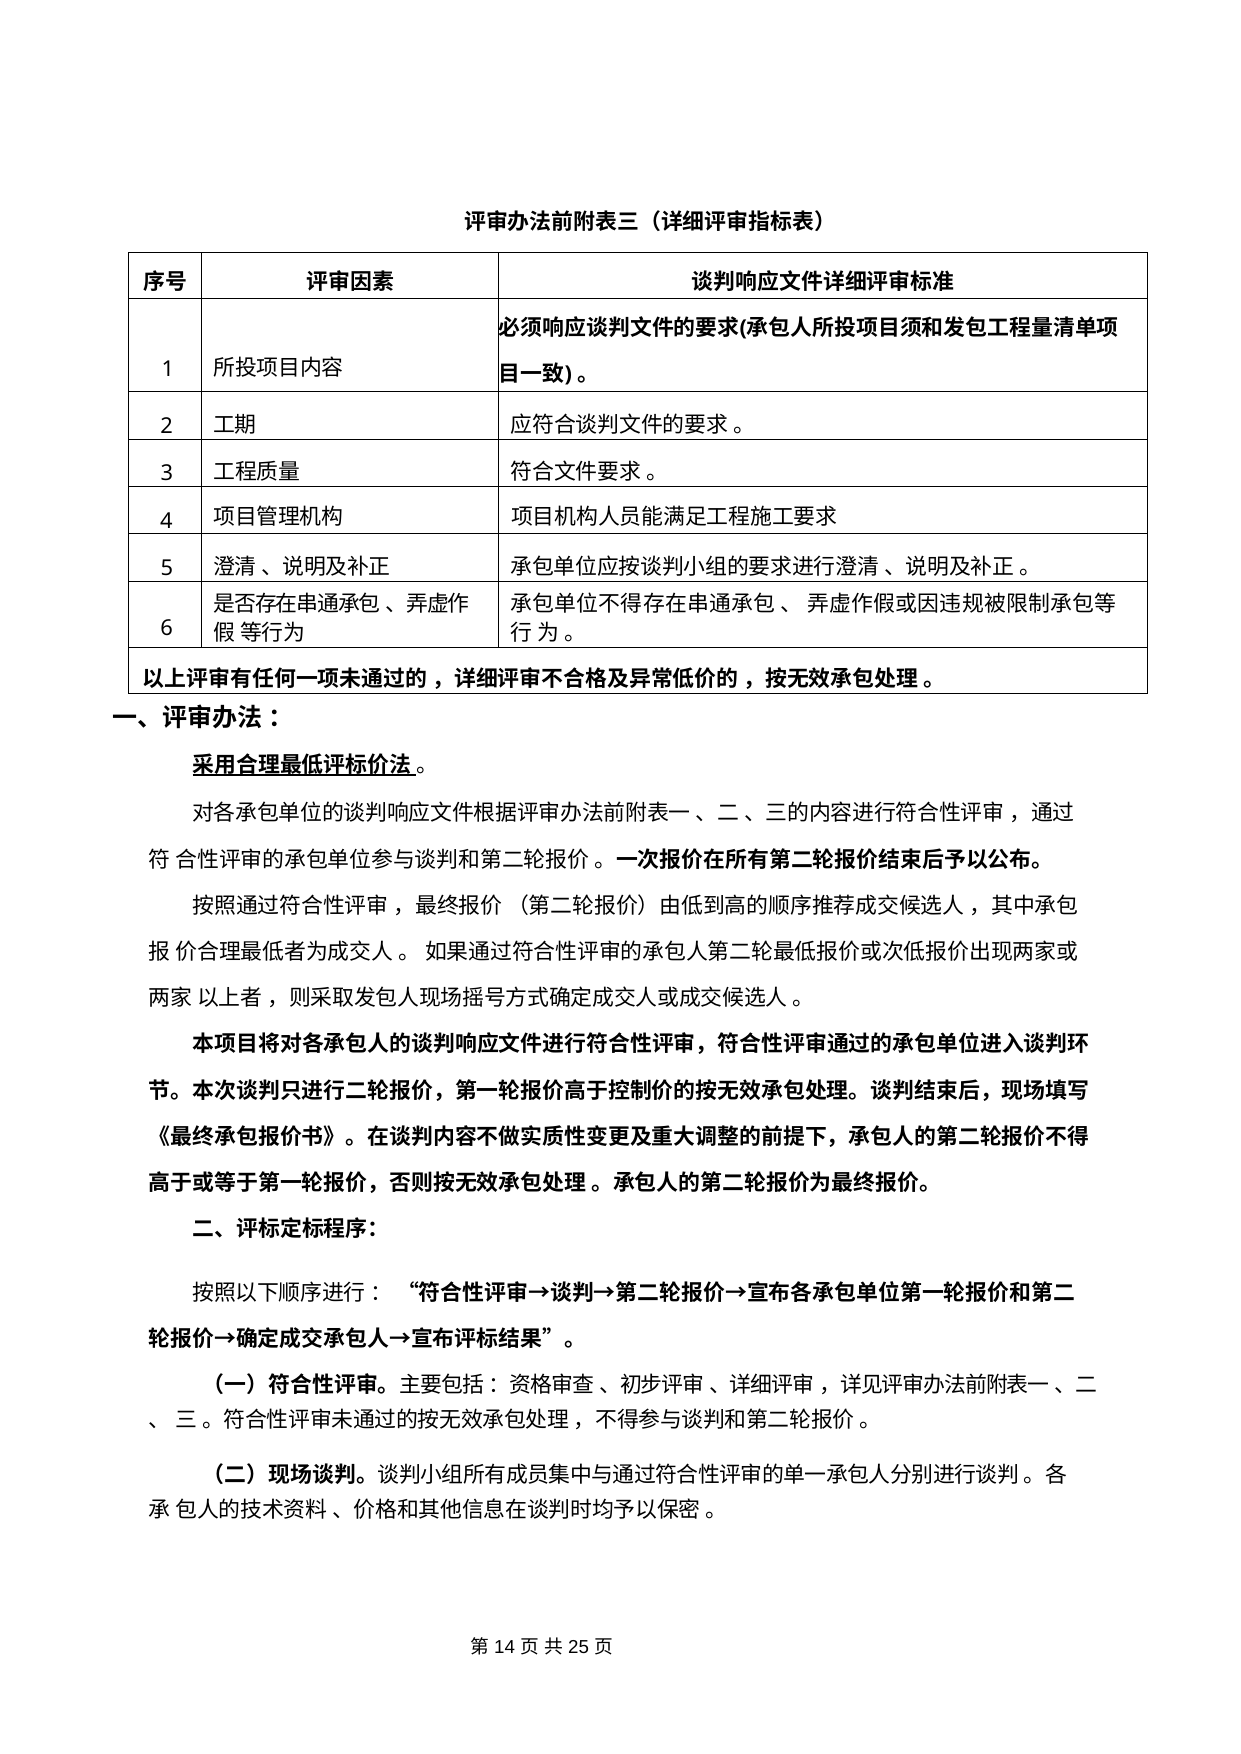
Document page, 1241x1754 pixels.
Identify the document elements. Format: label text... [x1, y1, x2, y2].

table_cell 6 [129, 582, 201, 646]
table_cell 工程质量 [202, 440, 498, 486]
text 对各承包单位的谈判响应文件根据评审办法前附表一 、二 、三的内容进行符合性评审 ，通过符 合性评审的承包单位参与谈判和第二轮报价 。一次报价在所有第二轮报价结束后予以公布。 [148, 795, 1088, 873]
text 一、评审办法 ： [112, 693, 1128, 735]
table_cell 项目管理机构 [202, 487, 498, 533]
table_cell 3 [129, 440, 201, 486]
text 二、评标定标程序： [148, 1211, 1092, 1243]
text 按照以下顺序进行 ： “符合性评审→谈判→第二轮报价→宣布各承包单位第一轮报价和第二轮报价→确定成交承包人→宣布评标结果”。 [148, 1275, 1087, 1352]
table_header 谈判响应文件详细评审标准 [499, 253, 1147, 298]
table_header 序号 [129, 253, 201, 298]
table_cell 澄清 、说明及补正 [202, 534, 498, 581]
table_cell 项目机构人员能满足工程施工要求 [499, 487, 1147, 533]
table_header 评审因素 [202, 253, 498, 298]
table_cell 4 [129, 487, 201, 533]
table_cell 1 [129, 299, 201, 391]
table_cell 所投项目内容 [202, 299, 498, 391]
text （一）符合性评审。主要包括 ：资格审查 、初步评审 、详细评审 ，详见评审办法前附表一 、二 、 三 。符合性评审未通过的按无效承包处理 ，不得参与谈判和第二轮报价 。 [148, 1367, 1099, 1434]
table_cell 必须响应谈判文件的要求(承包人所投项目须和发包工程量清单项 目一致) 。 [499, 299, 1147, 391]
text 按照通过符合性评审 ，最终报价 （第二轮报价）由低到高的顺序推荐成交候选人 ，其中承包报 价合理最低者为成交人 。 如果通过符合性评审的承包人第二轮最低报价或次低报价出现两家或两家 以上者 ，则采取发包人现场摇号方式确定成交人或成交候选人 。 [148, 888, 1088, 1012]
text 评审办法前附表三（详细评审指标表） [112, 208, 1128, 234]
table_cell 承包单位不得存在串通承包 、 弄虚作假或因违规被限制承包等行 为 。 [499, 582, 1147, 646]
table_cell 是否存在串通承包 、弄虚作假 等行为 [202, 582, 498, 646]
table_cell 承包单位应按谈判小组的要求进行澄清 、说明及补正 。 [499, 534, 1147, 581]
table_cell 应符合谈判文件的要求 。 [499, 392, 1147, 439]
table_cell 符合文件要求 。 [499, 440, 1147, 486]
text 本项目将对各承包人的谈判响应文件进行符合性评审，符合性评审通过的承包单位进入谈判环节。本次谈判只进行二轮报价，第一轮报价高于控制价的按无效承包处理。谈判结束后，现场填写《最终承包报价书》。在谈判内容不做实质性变更及重大调整的前提下，承包人的第二轮报价不得高于或等于第一轮报价，否则按无效承包处理 。承包人的第二轮报价为最终报价。 [148, 1026, 1092, 1197]
text 采用合理最低评标价法 。 [112, 751, 1128, 778]
text （二）现场谈判。谈判小组所有成员集中与通过符合性评审的单一承包人分别进行谈判 。各承 包人的技术资料 、价格和其他信息在谈判时均予以保密 。 [148, 1457, 1084, 1523]
table_cell 以上评审有任何一项未通过的 ，详细评审不合格及异常低价的 ，按无效承包处理 。 [129, 648, 1147, 692]
table_cell 工期 [202, 392, 498, 439]
table_cell 2 [129, 392, 201, 439]
table_cell 5 [129, 534, 201, 581]
